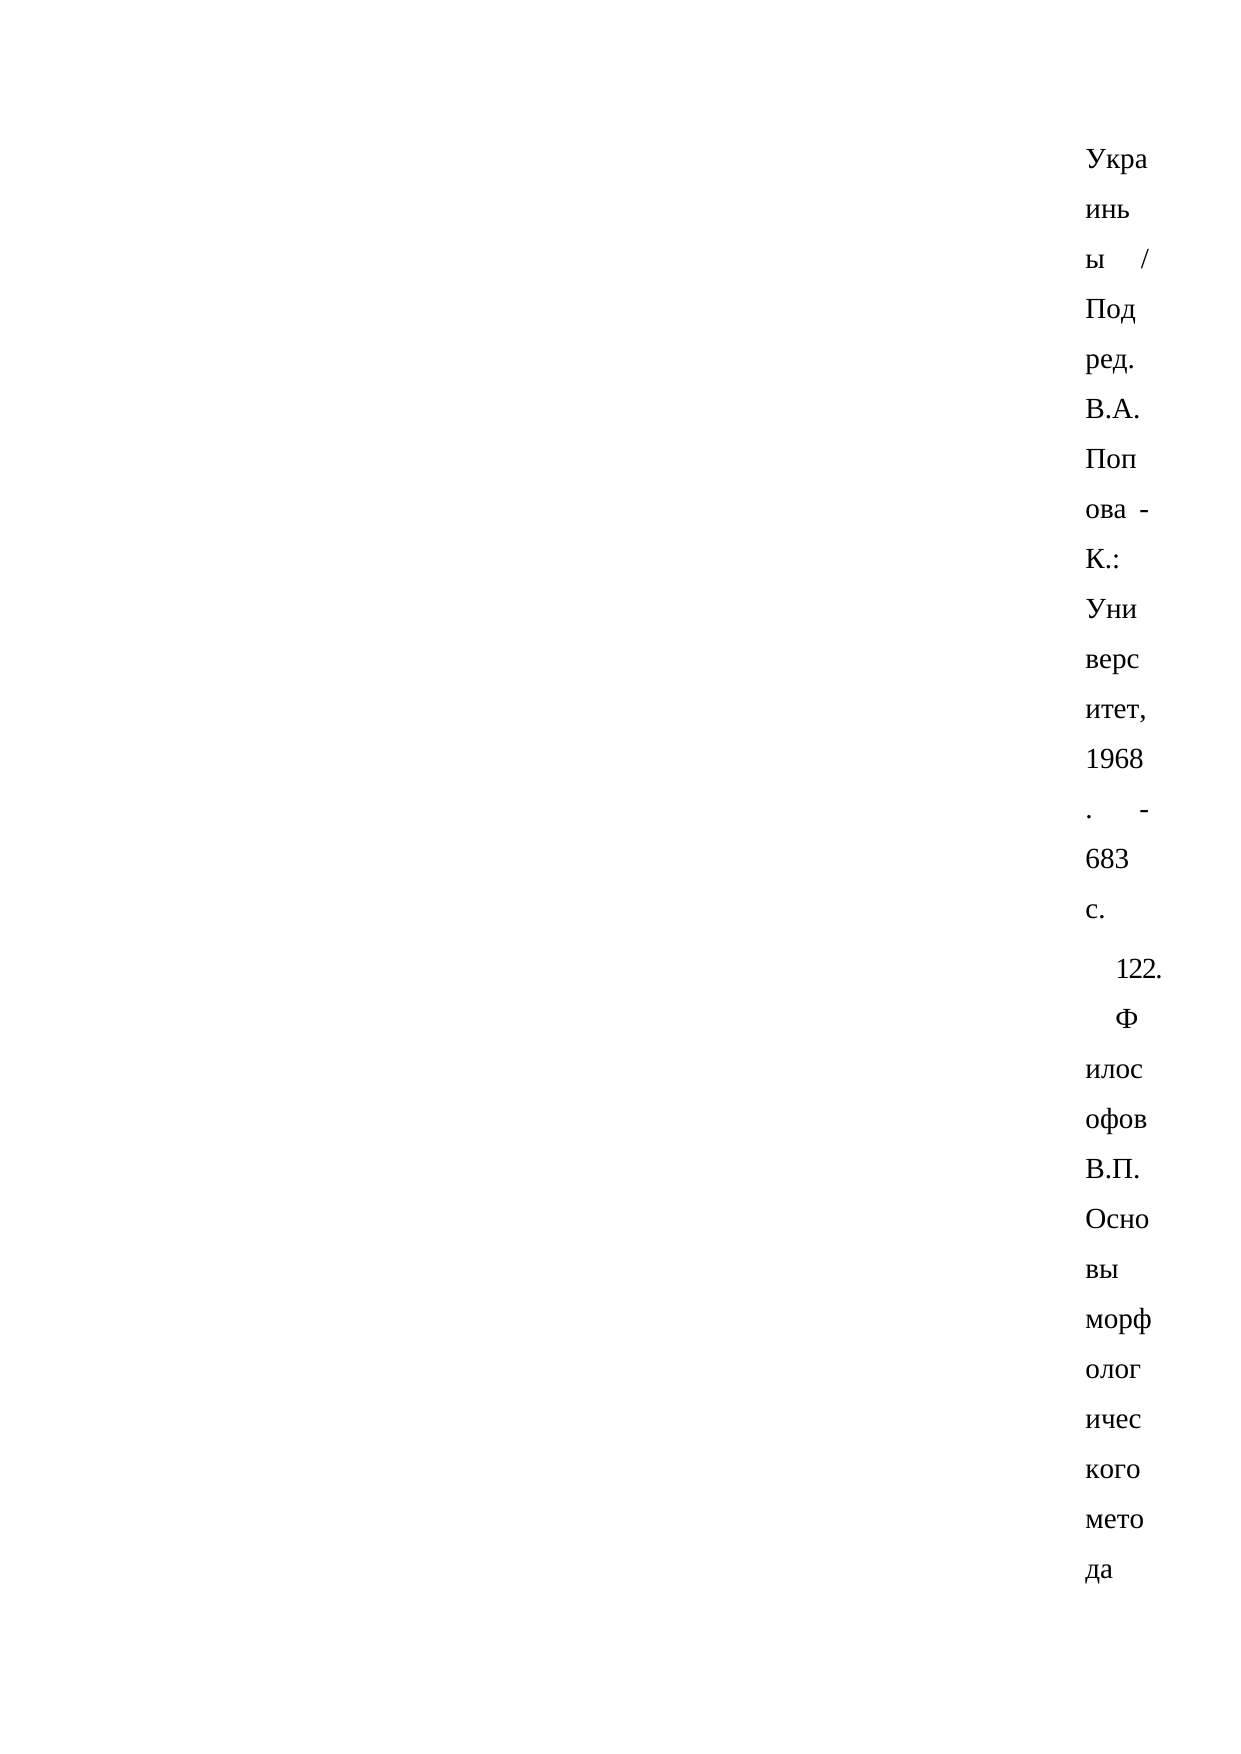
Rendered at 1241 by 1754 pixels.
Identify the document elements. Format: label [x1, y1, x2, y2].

list [1085, 938, 1152, 1588]
list [1085, 128, 1149, 928]
